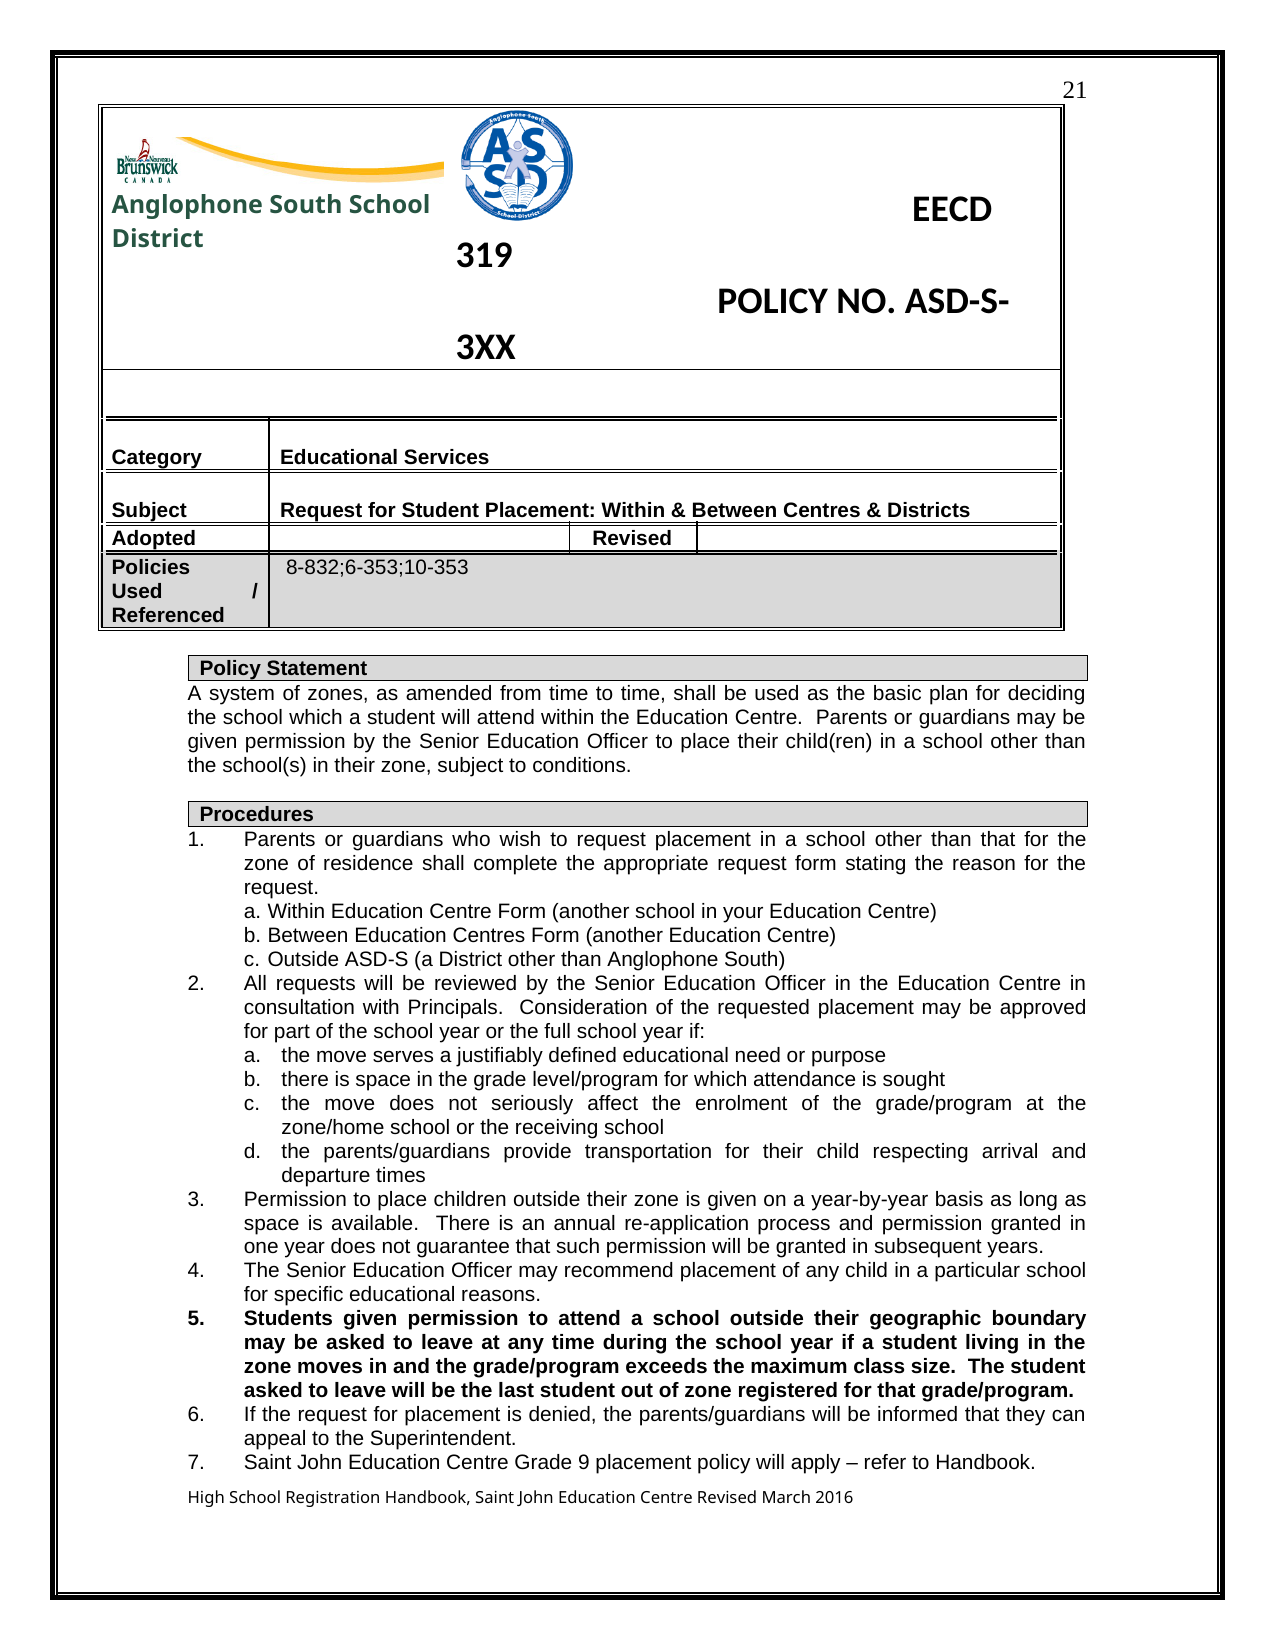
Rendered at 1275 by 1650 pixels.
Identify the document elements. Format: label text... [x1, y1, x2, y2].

subtitle Between Education Centres Form (another Education Centre) [244, 923, 1087, 947]
subtitle If the request for placement is denied, the parents/guardians will be informed that they can appeal to the Superintendent. [187, 1402, 1087, 1450]
table_cell Category [100, 416, 268, 469]
table_cell [270, 526, 569, 550]
picture [455, 108, 575, 222]
subtitle the move serves a justifiably defined educational need or purpose [244, 1043, 1087, 1067]
subtitle the parents/guardians provide transportation for their child respecting arrival and departure times [244, 1138, 1087, 1186]
table_cell Policies Used / Referenced [100, 550, 268, 627]
subtitle Saint John Education Centre Grade 9 placement policy will apply – refer to Handbook. [187, 1450, 1087, 1474]
table_header Procedures [189, 802, 1087, 826]
table_cell [698, 521, 1062, 550]
subtitle there is space in the grade level/program for which attendance is sought [244, 1067, 1087, 1091]
table_cell Request for Student Placement: Within & Between Centres & Districts [270, 469, 1062, 521]
subtitle All requests will be reviewed by the Senior Education Officer in the Education Centre in consultation with Principals. Consideration of the requested placement may be approved for part of the school year or the full school year if: [187, 971, 1087, 1043]
subtitle The Senior Education Officer may recommend placement of any child in a particular school for specific educational reasons. [187, 1258, 1087, 1306]
table_cell Adopted [100, 521, 268, 550]
subtitle Parents or guardians who wish to request placement in a school other than that for the zone of residence shall complete the appropriate request form stating the reason for the request. [187, 827, 1087, 899]
subtitle Permission to place children outside their zone is given on a year-by-year basis as long as space is available. There is an annual re-application process and permission granted in one year does not guarantee that such permission will be granted in subsequent years. [187, 1186, 1087, 1258]
table_header Anglophone South School District [103, 108, 444, 369]
subtitle Outside ASD-S (a District other than Anglophone South) [244, 947, 1087, 971]
table_header EECD 319 policy no. ASD-S-3XX [444, 108, 1060, 369]
table_cell Revised [570, 526, 696, 550]
subtitle Within Education Centre Form (another school in your Education Centre) [244, 899, 1087, 923]
table_cell Educational Services [270, 416, 1062, 469]
table_cell [103, 370, 1060, 416]
subtitle the move does not seriously affect the enrolment of the grade/program at the zone/home school or the receiving school [244, 1091, 1087, 1138]
table_header Policy Statement [189, 656, 1087, 680]
table_cell Subject [100, 469, 268, 521]
subtitle Students given permission to attend a school outside their geographic boundary may be asked to leave at any time during the school year if a student living in the zone moves in and the grade/program exceeds the maximum class size. The student asked to leave will be the last student out of zone registered for that grade/program. [187, 1306, 1087, 1402]
table_cell 8-832;6-353;10-353 [270, 550, 1062, 627]
picture [111, 137, 444, 187]
subtitle A system of zones, as amended from time to time, shall be used as the basic plan for deciding the school which a student will attend within the Education Centre. Parents or guardians may be given permission by the Senior Education Officer to place their child(ren) in a school other than the school(s) in their zone, subject to conditions. [187, 681, 1087, 777]
